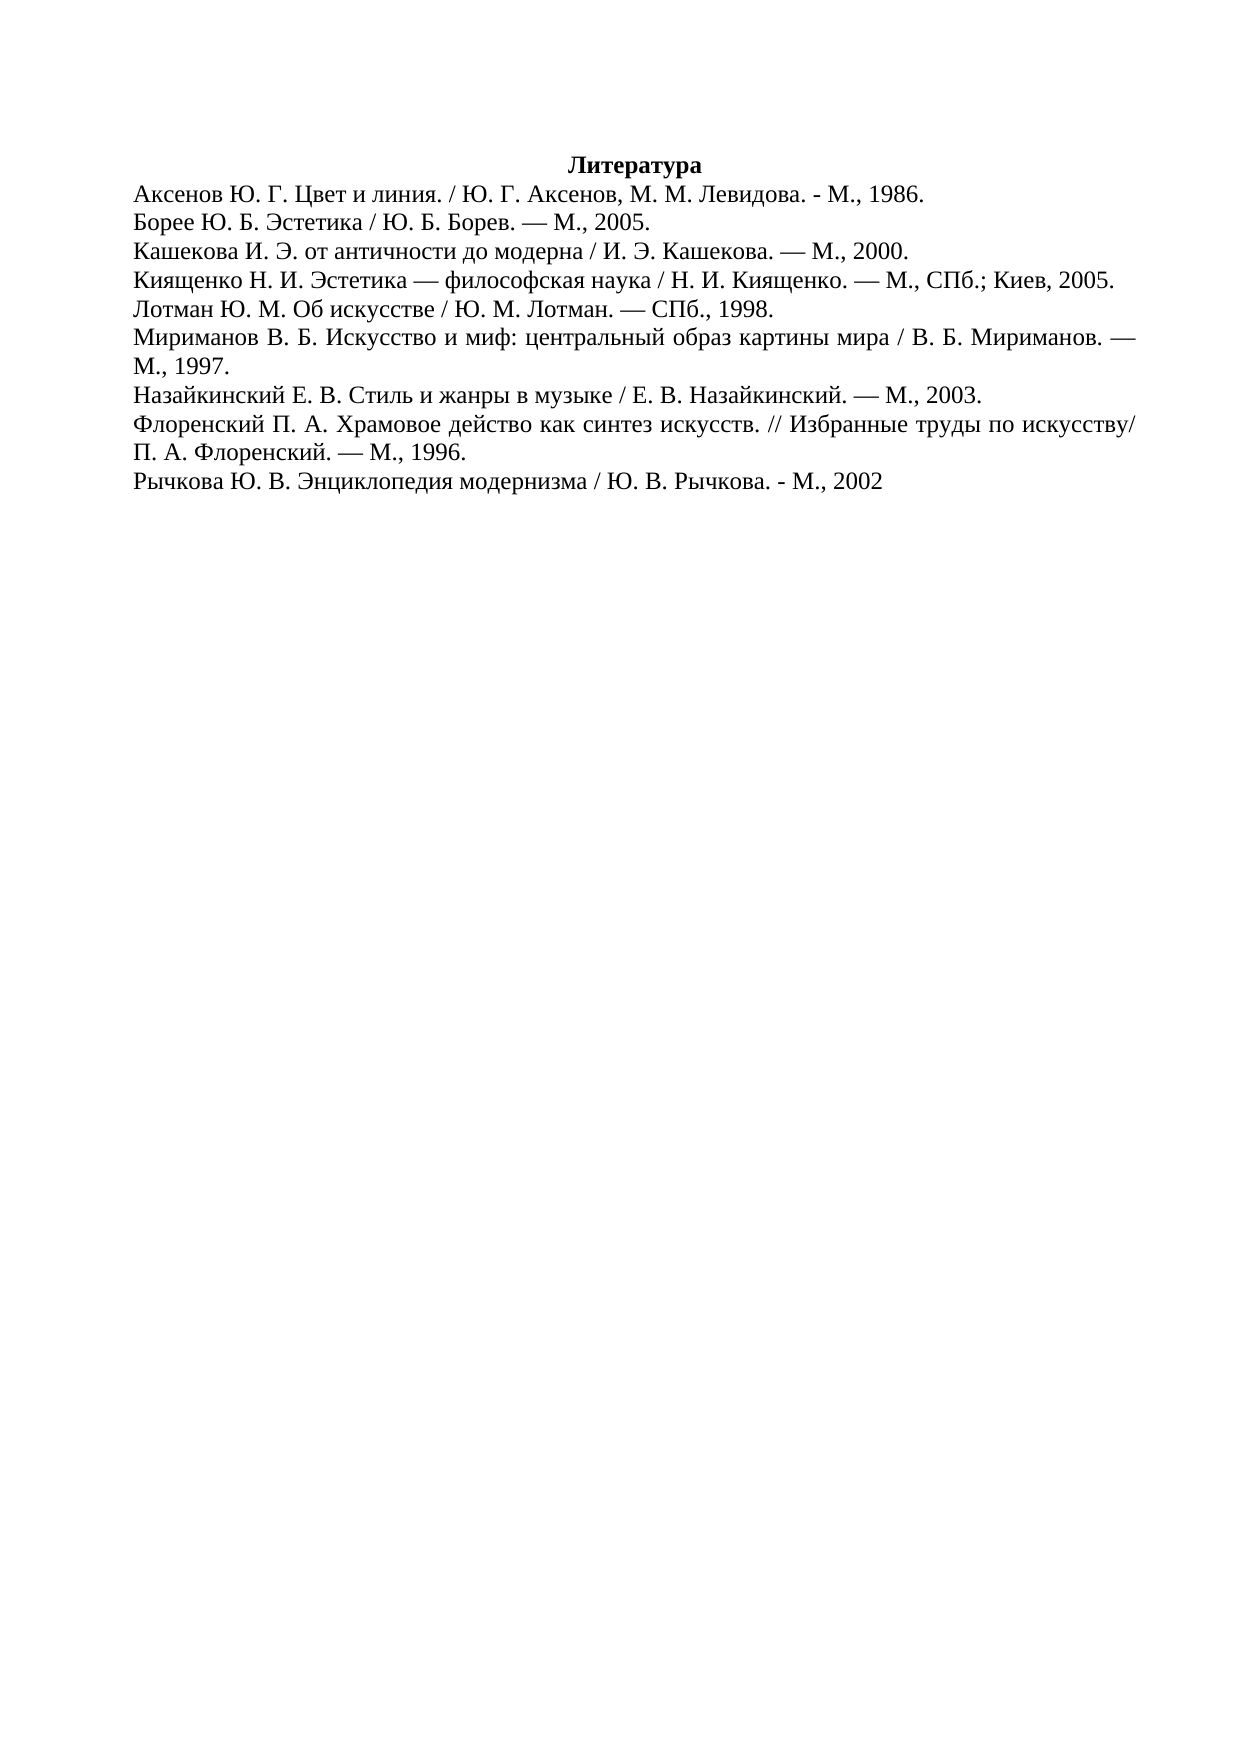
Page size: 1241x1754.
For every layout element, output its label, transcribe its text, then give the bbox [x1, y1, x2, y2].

text Рычкова Ю. В. Энциклопедия модернизма / Ю. В. Рычкова. - М., 2002 [133, 466, 1137, 495]
text Борее Ю. Б. Эстетика / Ю. Б. Борев. — М., 2005. [133, 207, 1137, 236]
text Литература [133, 150, 1137, 179]
text Назайкинский Е. В. Стиль и жанры в музыке / Е. В. Назайкинский. — М., 2003. [133, 380, 1137, 409]
text Флоренский П. А. Храмовое действо как синтез искусств. // Избранные труды по искусству/ П. А. Флоренский. — М., 1996. [133, 409, 1137, 466]
text Аксенов Ю. Г. Цвет и линия. / Ю. Г. Аксенов, М. М. Левидова. - М., 1986. [133, 179, 1137, 207]
text Мириманов В. Б. Искусство и миф: центральный образ картины мира / В. Б. Мириманов. — М., 1997. [133, 322, 1137, 380]
text Кашекова И. Э. от античности до модерна / И. Э. Кашекова. — М., 2000. [133, 236, 1137, 265]
text Лотман Ю. М. Об искусстве / Ю. М. Лотман. — СПб., 1998. [133, 294, 1137, 322]
text Киященко Н. И. Эстетика — философская наука / Н. И. Киященко. — М., СПб.; Киев, 2005. [133, 265, 1137, 294]
